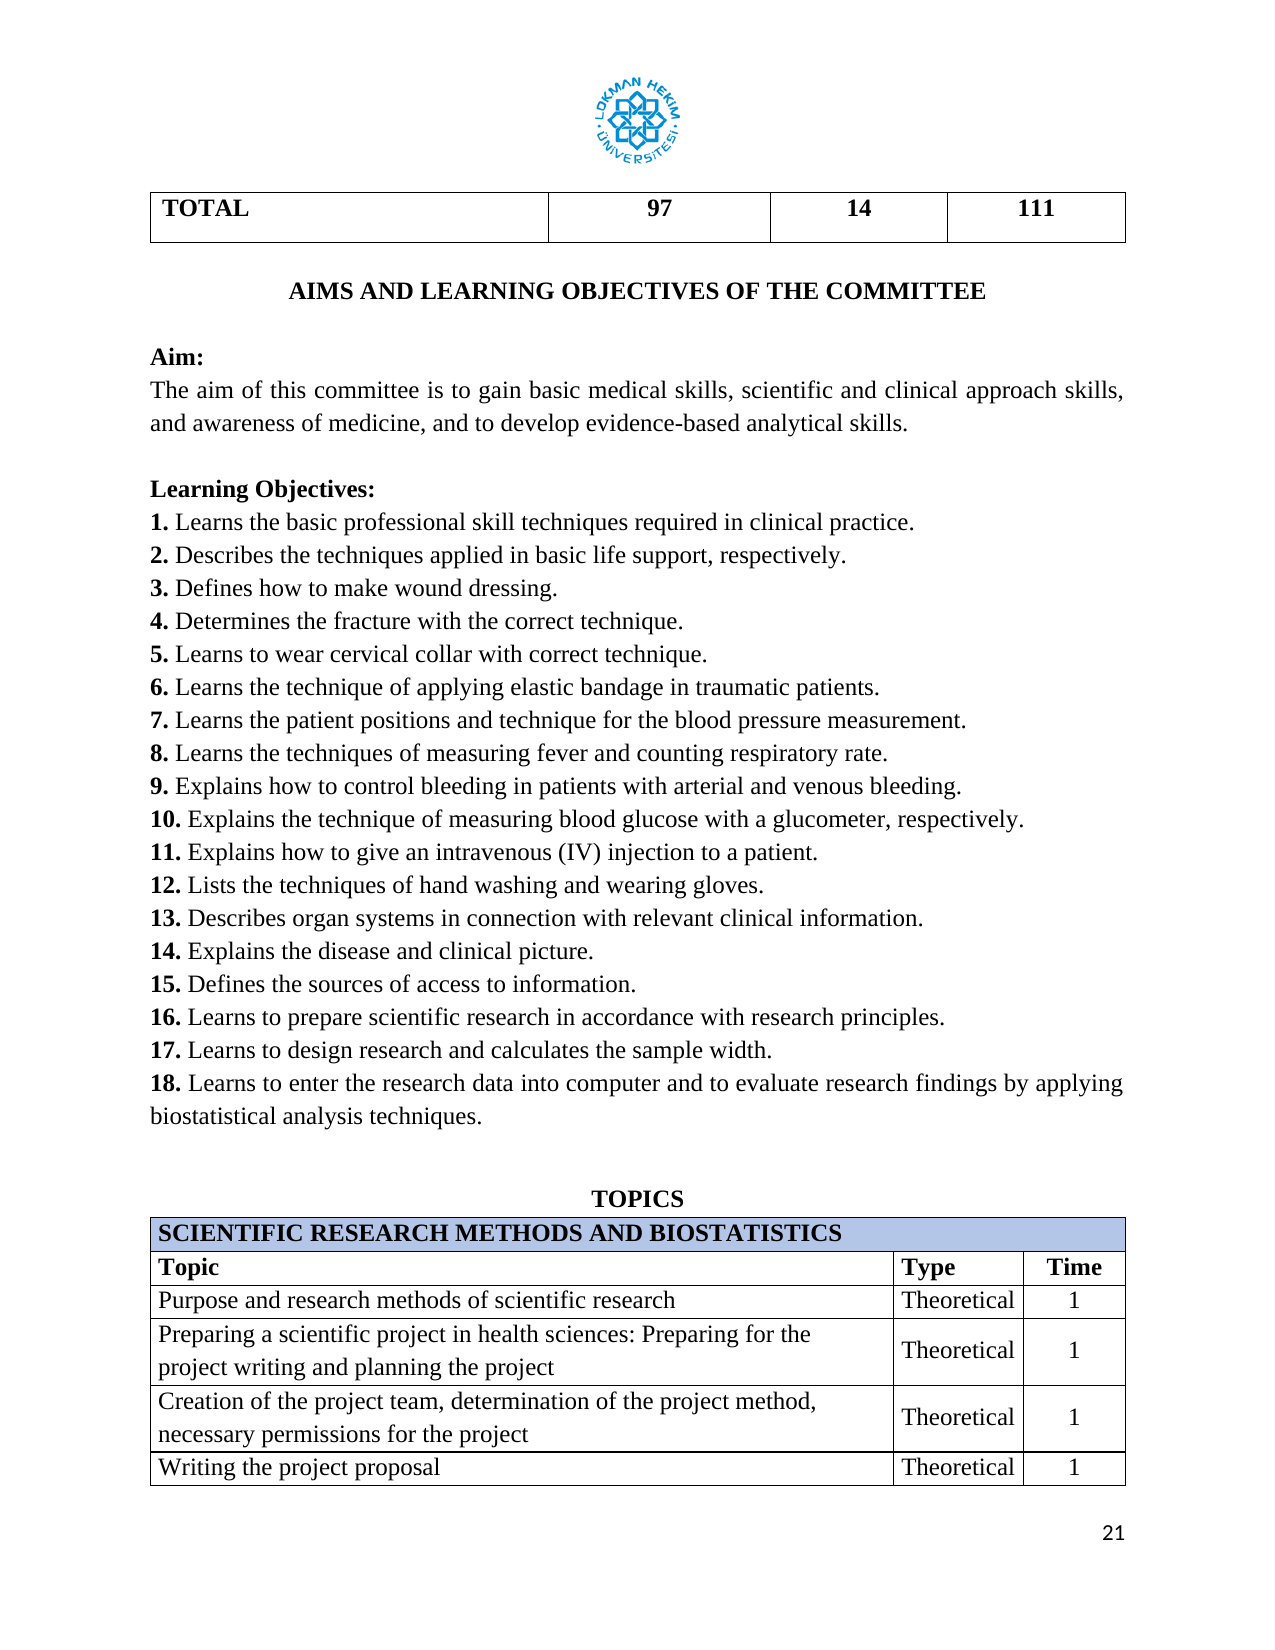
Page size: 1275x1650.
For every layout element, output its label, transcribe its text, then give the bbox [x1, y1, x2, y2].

text 17. Learns to design research and calculates the sample width. [150, 1035, 1125, 1064]
text 4. Determines the fracture with the correct technique. [150, 606, 1125, 635]
table_cell 111 [948, 193, 1125, 242]
text 16. Learns to prepare scientific research in accordance with research principles. [150, 1002, 1125, 1031]
text 13. Describes organ systems in connection with relevant clinical information. [150, 903, 1125, 932]
text 5. Learns to wear cervical collar with correct technique. [150, 639, 1125, 668]
table_cell 1 [1024, 1286, 1125, 1318]
table_cell Theoretical [894, 1386, 1023, 1451]
text Learning Objectives: [150, 474, 1125, 503]
table_cell 14 [771, 193, 947, 242]
text 18. Learns to enter the research data into computer and to evaluate research findings by applying biostatistical analysis techniques. [150, 1068, 1125, 1130]
text 1. Learns the basic professional skill techniques required in clinical practice. [150, 507, 1125, 536]
text TOPICS [150, 1184, 1125, 1213]
text 8. Learns the techniques of measuring fever and counting respiratory rate. [150, 738, 1125, 767]
text 14. Explains the disease and clinical picture. [150, 936, 1125, 965]
table_cell Purpose and research methods of scientific research [151, 1286, 893, 1318]
table_cell Creation of the project team, determination of the project method, necessary permissions for the project [151, 1386, 893, 1451]
table_cell 1 [1024, 1453, 1125, 1485]
table_cell Preparing a scientific project in health sciences: Preparing for the project writing and planning the project [151, 1319, 893, 1385]
picture [587, 75, 688, 164]
text 6. Learns the technique of applying elastic bandage in traumatic patients. [150, 672, 1125, 701]
table_cell Topic [151, 1252, 893, 1284]
text 12. Lists the techniques of hand washing and wearing gloves. [150, 870, 1125, 899]
table_cell 1 [1024, 1386, 1125, 1451]
table_cell Type [894, 1252, 1023, 1284]
text 3. Defines how to make wound dressing. [150, 573, 1125, 602]
table_cell TOTAL [151, 193, 548, 242]
table_cell Time [1024, 1252, 1125, 1284]
text Aim: [150, 342, 1125, 371]
text 7. Learns the patient positions and technique for the blood pressure measurement. [150, 705, 1125, 734]
table_cell Theoretical [894, 1286, 1023, 1318]
table_cell 1 [1024, 1319, 1125, 1385]
table_cell Writing the project proposal [151, 1453, 893, 1485]
text The aim of this committee is to gain basic medical skills, scientific and clinical approach skills, and awareness of medicine, and to develop evidence-based analytical skills. [150, 375, 1125, 437]
table_header SCIENTIFIC RESEARCH METHODS AND BIOSTATISTICS [151, 1218, 1125, 1251]
table_cell Theoretical [894, 1319, 1023, 1385]
text 10. Explains the technique of measuring blood glucose with a glucometer, respectively. [150, 804, 1125, 833]
text 15. Defines the sources of access to information. [150, 969, 1125, 998]
table_cell 97 [549, 193, 770, 242]
text 11. Explains how to give an intravenous (IV) injection to a patient. [150, 837, 1125, 866]
table_cell Theoretical [894, 1453, 1023, 1485]
text 9. Explains how to control bleeding in patients with arterial and venous bleeding. [150, 771, 1125, 800]
text 2. Describes the techniques applied in basic life support, respectively. [150, 540, 1125, 569]
text AIMS AND LEARNING OBJECTIVES OF THE COMMITTEE [150, 276, 1125, 305]
